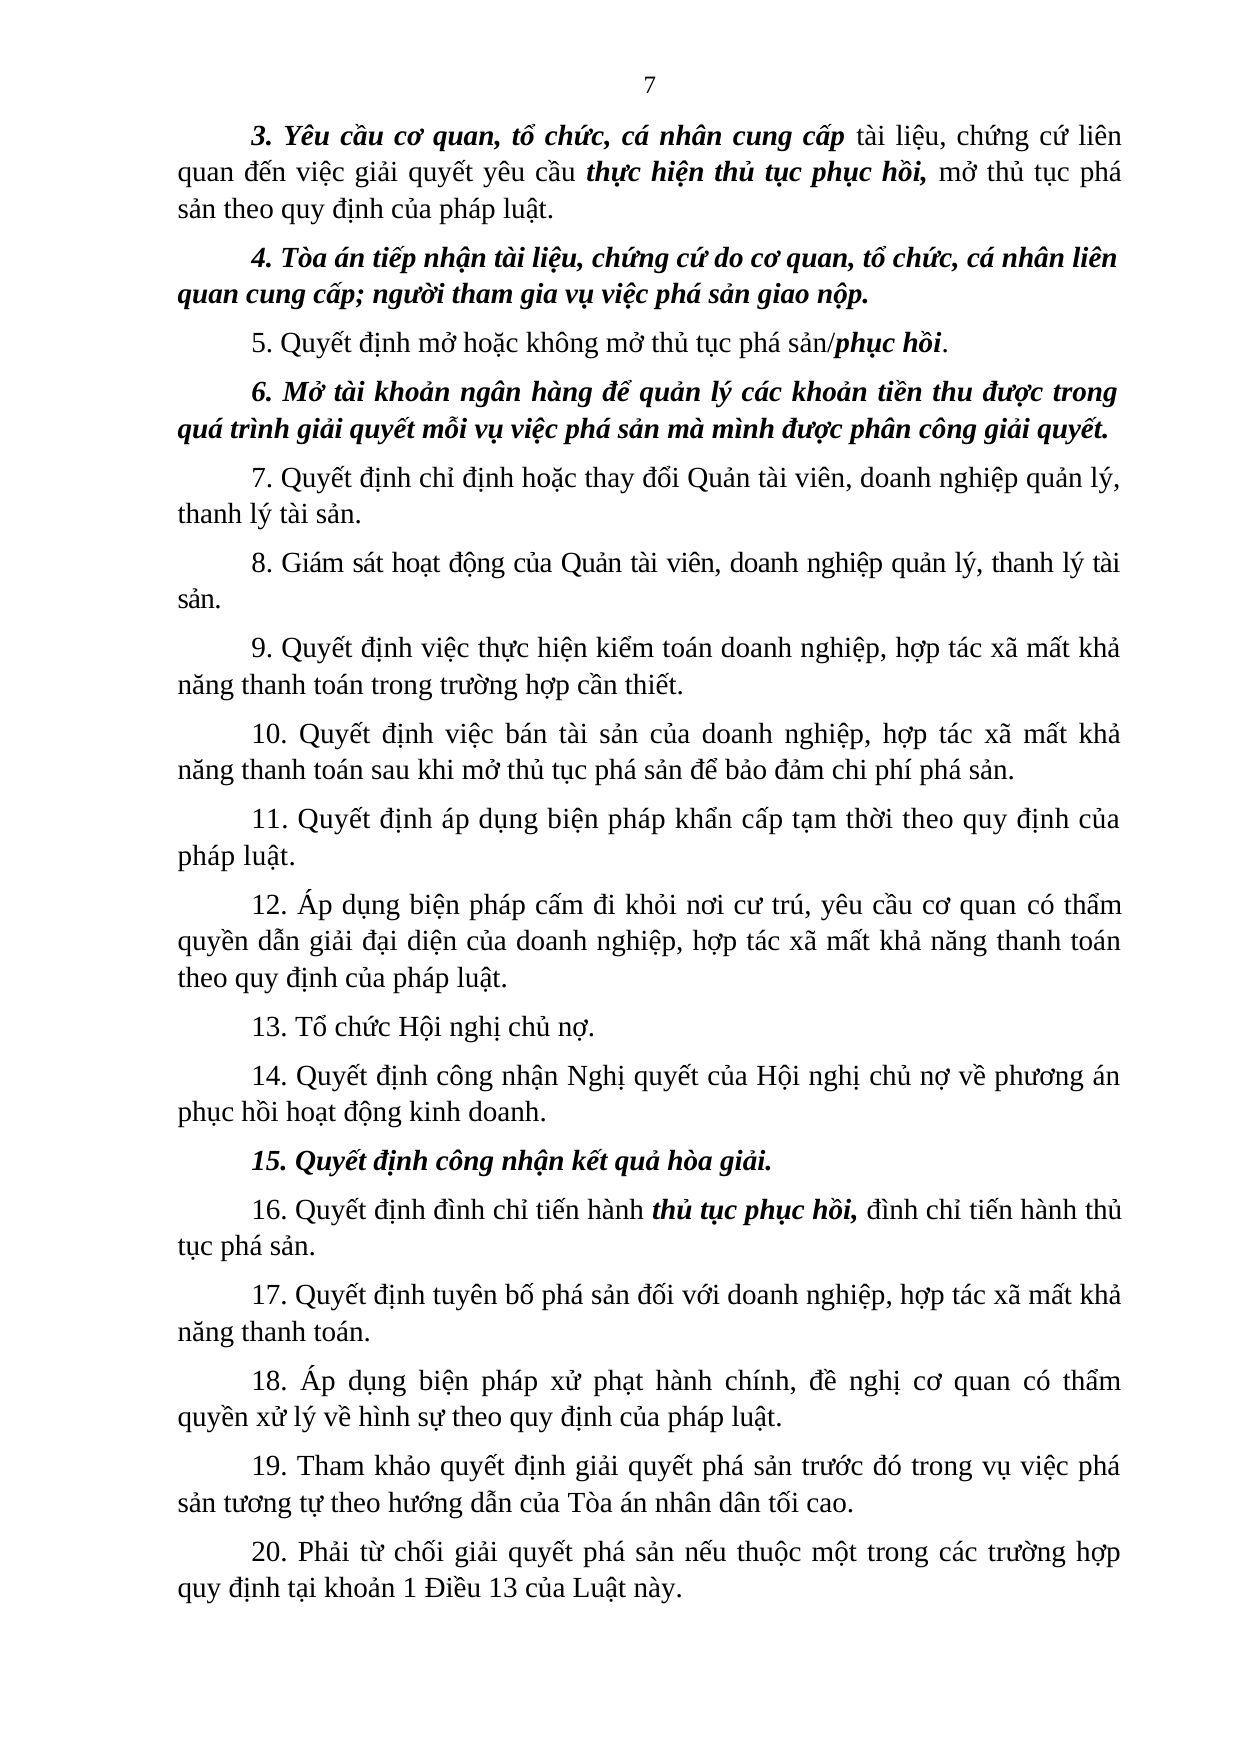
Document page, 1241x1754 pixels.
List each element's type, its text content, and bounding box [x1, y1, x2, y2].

text 18. Áp dụng biện pháp xử phạt hành chính, đề nghị cơ quan có thẩm quyền xử lý về hình sự theo quy định của pháp luật. [177, 1363, 1122, 1433]
text 4. Tòa án tiếp nhận tài liệu, chứng cứ do cơ quan, tổ chức, cá nhân liên quan cung cấp; người tham gia vụ việc phá sản giao nộp. [177, 240, 1122, 310]
text 13. Tổ chức Hội nghị chủ nợ. [177, 1009, 1122, 1042]
text 9. Quyết định việc thực hiện kiểm toán doanh nghiệp, hợp tác xã mất khả năng thanh toán trong trường hợp cần thiết. [177, 631, 1122, 701]
text 20. Phải từ chối giải quyết phá sản nếu thuộc một trong các trường hợp quy định tại khoản 1 Điều 13 của Luật này. [177, 1534, 1122, 1604]
text 17. Quyết định tuyên bố phá sản đối với doanh nghiệp, hợp tác xã mất khả năng thanh toán. [177, 1277, 1122, 1347]
text 14. Quyết định công nhận Nghị quyết của Hội nghị chủ nợ về phương án phục hồi hoạt động kinh doanh. [177, 1058, 1122, 1128]
text 8. Giám sát hoạt động của Quản tài viên, doanh nghiệp quản lý, thanh lý tài sản. [177, 545, 1122, 615]
text 12. Áp dụng biện pháp cấm đi khỏi nơi cư trú, yêu cầu cơ quan có thẩm quyền dẫn giải đại diện của doanh nghiệp, hợp tác xã mất khả năng thanh toán theo quy định của pháp luật. [177, 887, 1122, 993]
text 15. Quyết định công nhận kết quả hòa giải. [177, 1143, 1122, 1177]
text 11. Quyết định áp dụng biện pháp khẩn cấp tạm thời theo quy định của pháp luật. [177, 801, 1122, 871]
text 7. Quyết định chỉ định hoặc thay đổi Quản tài viên, doanh nghiệp quản lý, thanh lý tài sản. [177, 460, 1122, 530]
text 6. Mở tài khoản ngân hàng để quản lý các khoản tiền thu được trong quá trình giải quyết mỗi vụ việc phá sản mà mình được phân công giải quyết. [177, 374, 1122, 444]
text 3. Yêu cầu cơ quan, tổ chức, cá nhân cung cấp tài liệu, chứng cứ liên quan đến việc giải quyết yêu cầu thực hiện thủ tục phục hồi, mở thủ tục phá sản theo quy định của pháp luật. [177, 118, 1122, 224]
text 16. Quyết định đình chỉ tiến hành thủ tục phục hồi, đình chỉ tiến hành thủ tục phá sản. [177, 1192, 1122, 1262]
text 5. Quyết định mở hoặc không mở thủ tục phá sản/phục hồi. [177, 325, 1122, 359]
text 10. Quyết định việc bán tài sản của doanh nghiệp, hợp tác xã mất khả năng thanh toán sau khi mở thủ tục phá sản để bảo đảm chi phí phá sản. [177, 716, 1122, 786]
text 19. Tham khảo quyết định giải quyết phá sản trước đó trong vụ việc phá sản tương tự theo hướng dẫn của Tòa án nhân dân tối cao. [177, 1448, 1122, 1518]
